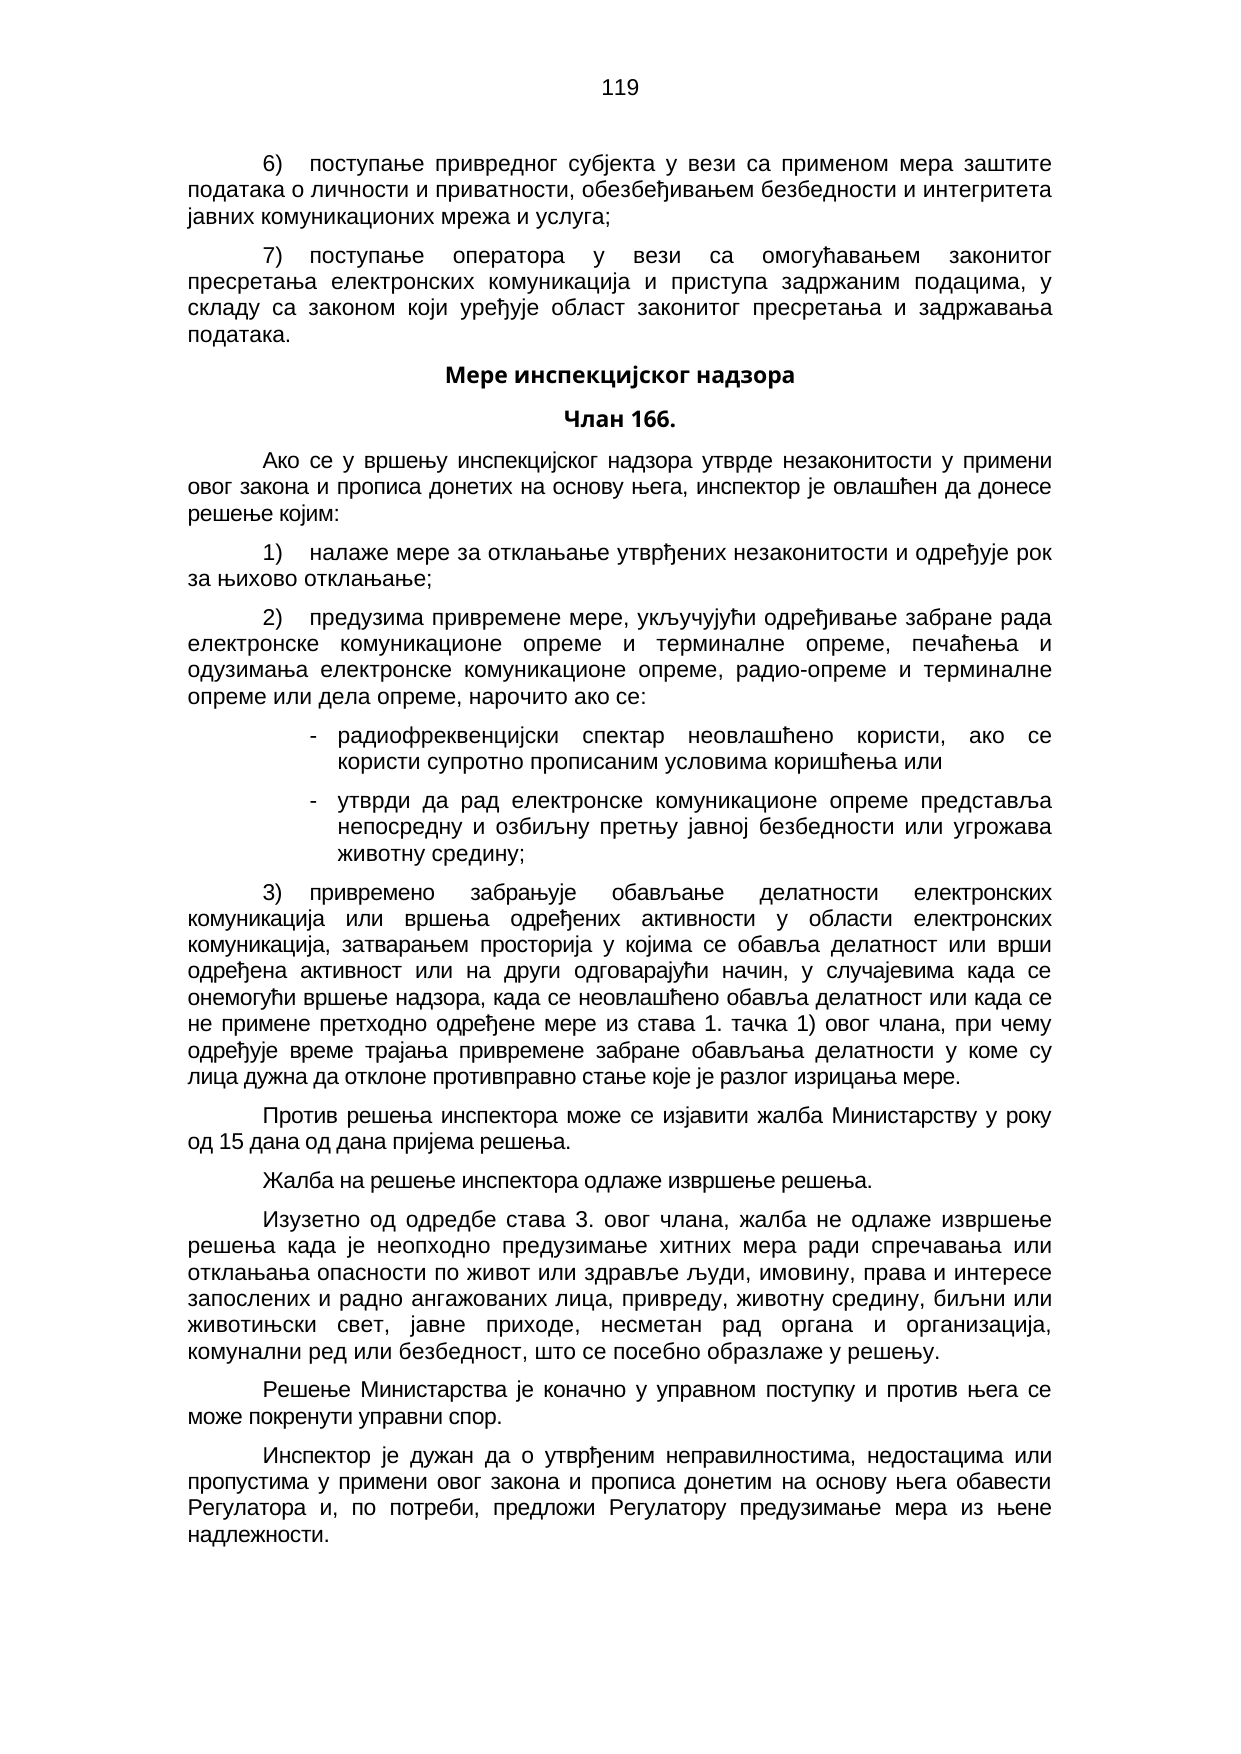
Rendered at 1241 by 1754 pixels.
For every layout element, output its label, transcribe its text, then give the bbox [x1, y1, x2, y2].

text - радиофреквенцијски спектар неовлашћено користи, ако се користи супротно прописаним условима коришћења или [309, 722, 1053, 774]
text Мере инспекцијског надзора [262, 359, 978, 391]
text 1) налаже мере за отклањање утврђених незаконитости и одређује рок за њихово отклањање; [187, 538, 1053, 591]
text 3) привремено забрањује обављање делатности електронских комуникација или вршења одређених активности у области електронских комуникација, затварањем просторија у којима се обавља делатност или врши одређена активност или на други одговарајући начин, у случајевима када се онемогући вршење надзора, када се неовлашћено обавља делатност или када се не примене претходно одређене мере из става 1. тачка 1) овог члана, при чему одређује време трајања привремене забране обављања делатности у коме су лица дужна да отклоне противправно стање које је разлог изрицања мере. [187, 878, 1053, 1089]
text 2) предузима привремене мере, укључујући одређивање забране рада електронске комуникационе опреме и терминалне опреме, печаћења и одузимања електронске комуникационе опреме, радио-опреме и терминалне опреме или дела опреме, нарочито ако се: [187, 604, 1053, 709]
text Решење Министарства је коначно у управном поступку и против њега се може покренути управни спор. [187, 1376, 1053, 1429]
text Ако се у вршењу инспекцијског надзора утврде незаконитости у примени овог закона и прописа донетих на основу њега, инспектор је овлашћен да донесе решење којим: [187, 447, 1053, 526]
text Члан 166. [262, 403, 978, 434]
text Против решења инспектора може се изјавити жалба Министарству у року од 15 дана од дана пријема решења. [187, 1102, 1053, 1154]
text - утврди да рад електронске комуникационе опреме представља непосредну и озбиљну претњу јавној безбедности или угрожава животну средину; [309, 787, 1053, 866]
text 7) поступање оператора у вези са омогућавањем законитог пресретања електронских комуникација и приступа задржаним подацима, у складу са законом који уређује област законитог пресретања и задржавања података. [187, 242, 1053, 347]
text Жалба на решење инспектора одлаже извршење решења. [187, 1167, 1053, 1193]
text 6) поступање привредног субјекта у вези са применом мера заштите података о личности и приватности, обезбеђивањем безбедности и интегритета јавних комуникационих мрежа и услуга; [187, 150, 1053, 229]
text Изузетно од одредбе става 3. овог члана, жалба не одлаже извршење решења када је неопходно предузимање хитних мера ради спречавања или отклањања опасности по живот или здравље људи, имовину, права и интересе запослених и радно ангажованих лица, привреду, животну средину, биљни или животињски свет, јавне приходе, несметан рад органа и организација, комунални ред или безбедност, што се посебно образлаже у решењу. [187, 1206, 1053, 1364]
text Инспектор је дужан да о утврђеним неправилностима, недостацима или пропустима у примени овог закона и прописа донетим на основу њега обавести Регулатора и, по потреби, предложи Регулатору предузимање мера из њене надлежности. [187, 1442, 1053, 1547]
